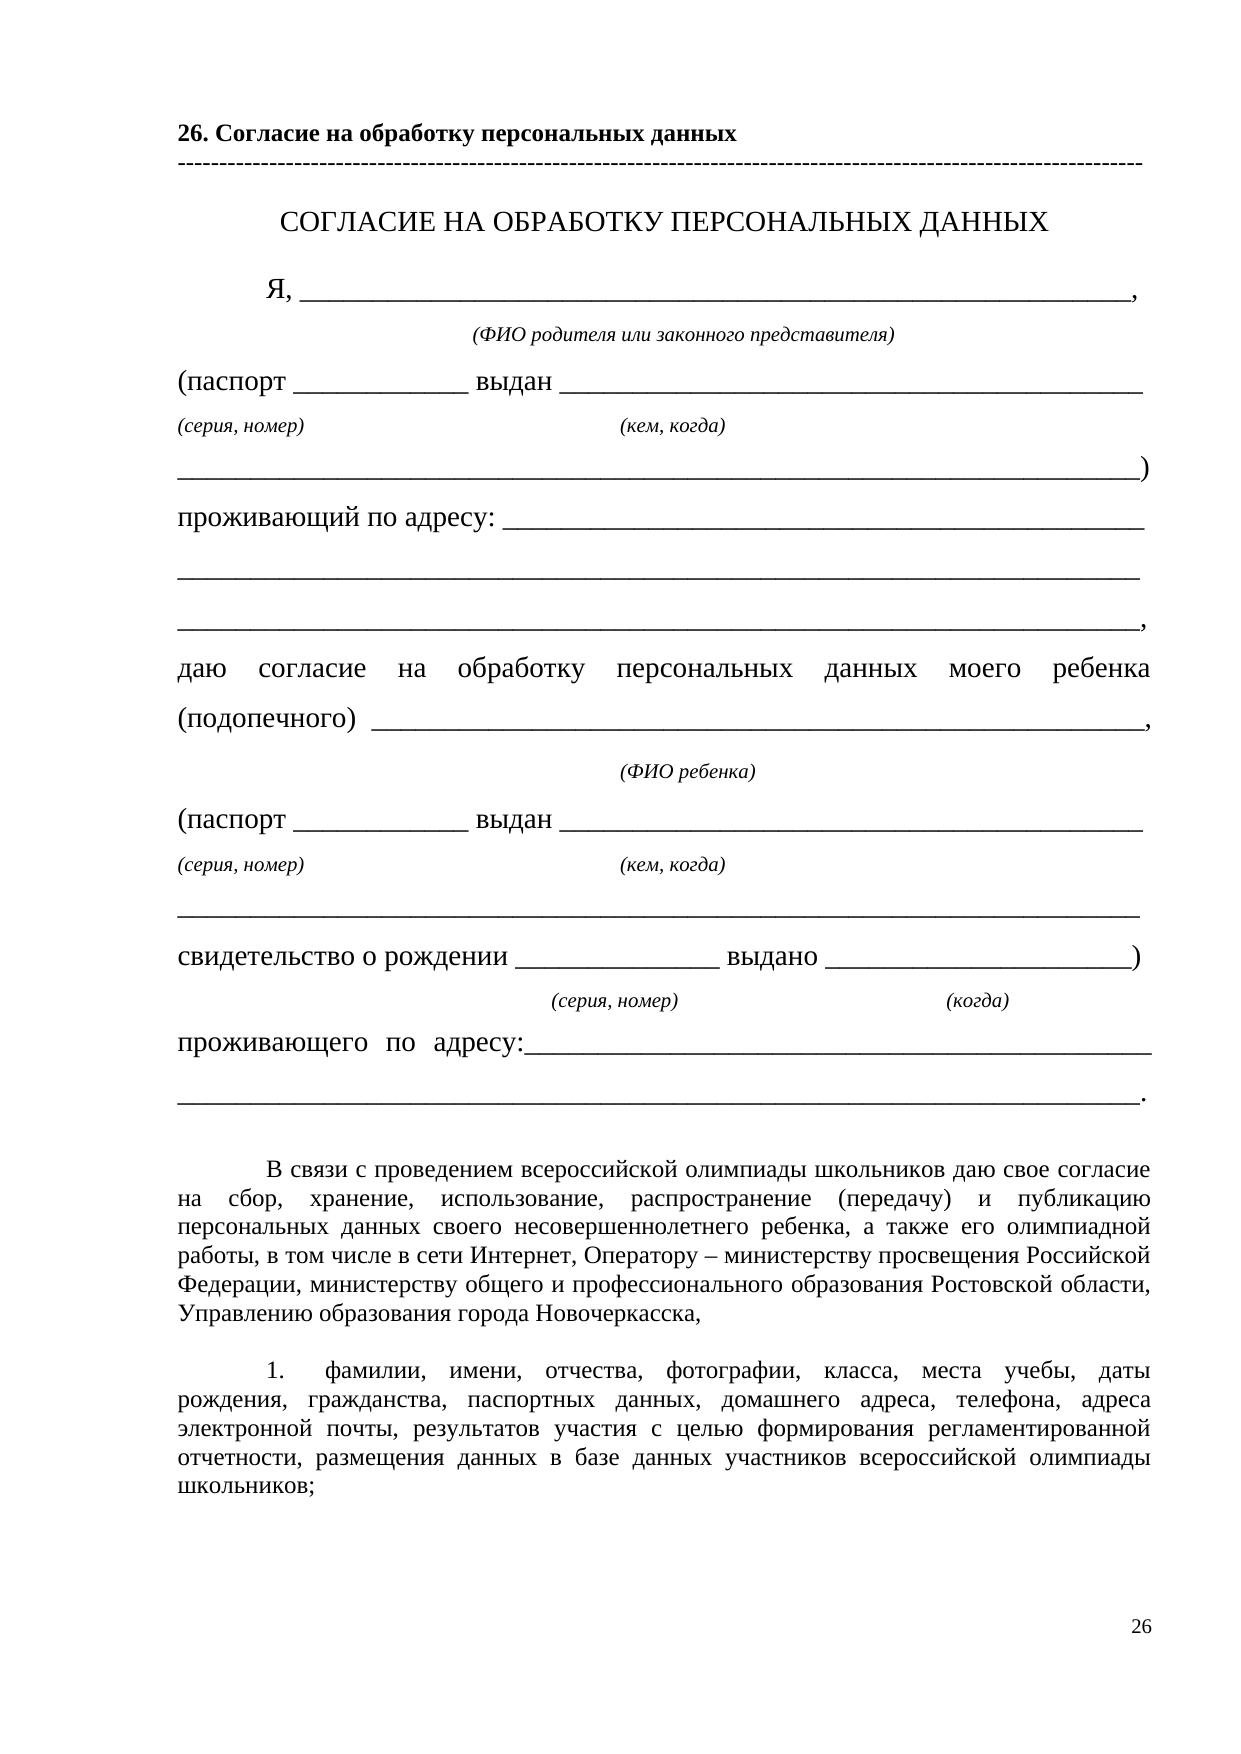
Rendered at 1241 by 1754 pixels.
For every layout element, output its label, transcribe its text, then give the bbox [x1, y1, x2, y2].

text даю согласие на обработку персональных данных моего ребенка (подопечного) _____________________________________________________, (ФИО ребенка) [177, 650, 1152, 784]
text В связи с проведением всероссийской олимпиады школьников даю свое согласие на сбор, хранение, использование, распространение (передачу) и публикацию персональных данных своего несовершеннолетнего ребенка, а также его олимпиадной работы, в том числе в сети Интернет, Оператору – министерству просвещения Российской Федерации, министерству общего и профессионального образования Ростовской области, Управлению образования города Новочеркасска, [177, 1154, 1152, 1326]
text 26. Согласие на обработку персональных данных [177, 118, 1152, 147]
text (ФИО родителя или законного представителя) [177, 322, 1152, 346]
text (серия, номер) (кем, когда) [177, 851, 1152, 876]
text (серия, номер) (кем, когда) [177, 413, 1152, 437]
text Я, _________________________________________________________, [177, 271, 1152, 305]
text проживающий по адресу: ____________________________________________ [177, 499, 1152, 533]
text -------------------------------------------------------------------------------------------------------------------- [177, 147, 1152, 176]
text (паспорт ____________ выдан ________________________________________ [177, 801, 1152, 835]
text 1. фамилии, имени, отчества, фотографии, класса, места учебы, даты рождения, гражданства, паспортных данных, домашнего адреса, телефона, адреса электронной почты, результатов участия с целью формирования регламентированной отчетности, размещения данных в базе данных участников всероссийской олимпиады школьников; [177, 1356, 1152, 1499]
text (паспорт ____________ выдан ________________________________________ [177, 363, 1152, 396]
text проживающего по адресу:___________________________________________ __________________________________________________________________. [177, 1024, 1152, 1108]
text ____________________________________________________________________________________________________________________________________, [177, 549, 1152, 633]
text (серия, номер) (когда) [177, 988, 1152, 1012]
text __________________________________________________________________ [177, 887, 1152, 921]
text свидетельство о рождении ______________ выдано _____________________) [177, 938, 1152, 971]
text __________________________________________________________________) [177, 449, 1152, 482]
text СОГЛАСИЕ НА ОБРАБОТКУ ПЕРСОНАЛЬНЫХ ДАННЫХ [177, 204, 1152, 238]
